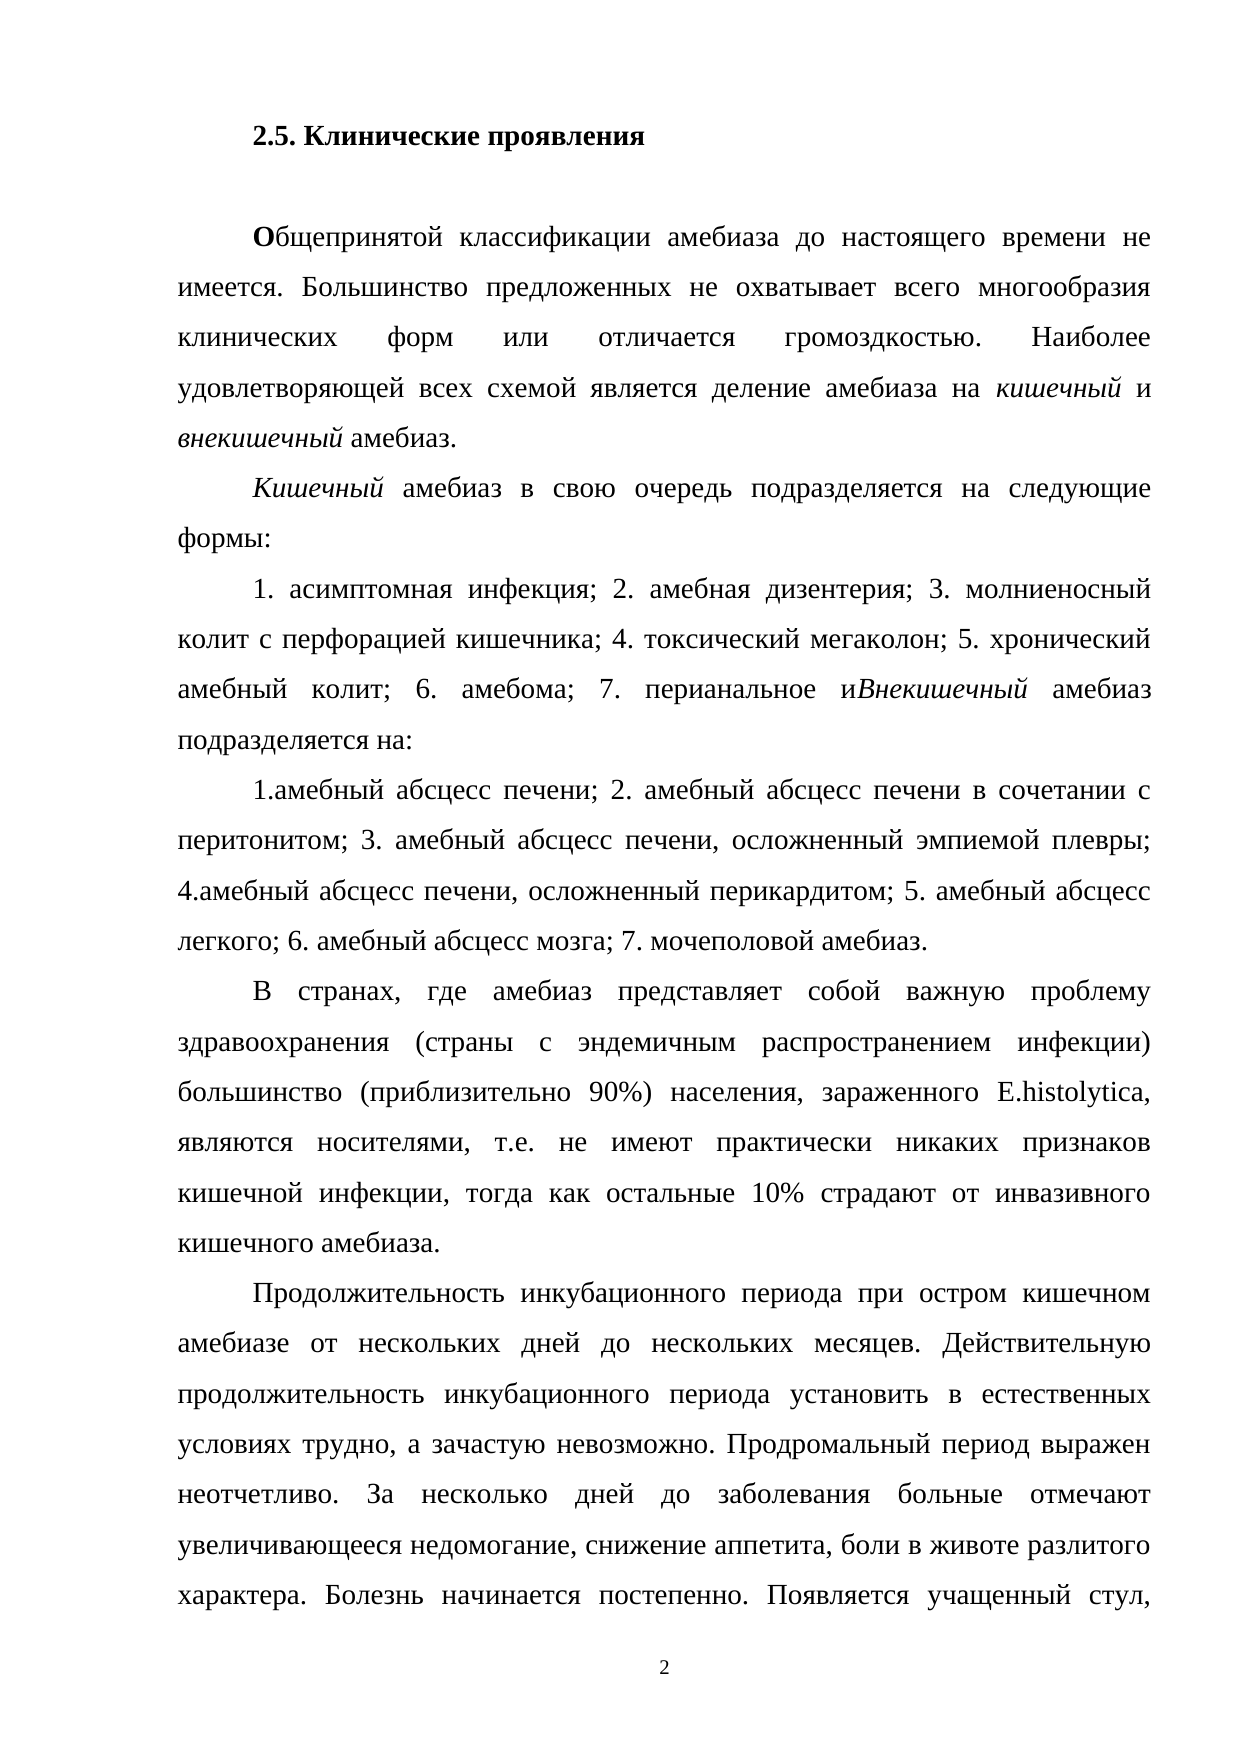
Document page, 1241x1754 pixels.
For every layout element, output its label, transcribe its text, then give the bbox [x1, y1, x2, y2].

text 1.амебный абсцесс печени; 2. амебный абсцесс печени в сочетании с перитонитом; 3. амебный абсцесс печени, осложненный эмпиемой плевры; 4.амебный абсцесс печени, осложненный перикардитом; 5. амебный абсцесс легкого; 6. амебный абсцесс мозга; 7. мочеполовой амебиаз. [177, 772, 1152, 957]
text Кишечный амебиаз в свою очередь подразделяется на следующие формы: [177, 470, 1152, 554]
text Общепринятой классификации амебиаза до настоящего времени не имеется. Большинство предложенных не охватывает всего многообразия клинических форм или отличается громоздкостью. Наиболее удовлетворяющей всех схемой является деление амебиаза на кишечный и внекишечный амебиаз. [177, 219, 1152, 453]
text 1. асимптомная инфекция; 2. амебная дизентерия; 3. молниеносный колит с перфорацией кишечника; 4. токсический мегаколон; 5. хронический амебный колит; 6. амебома; 7. перианальное иВнекишечный амебиаз подразделяется на: [177, 571, 1152, 755]
text В странах, где амебиаз представляет собой важную проблему здравоохранения (страны с эндемичным распространением инфекции) большинство (приблизительно 90%) населения, зараженного E.histolytica, являются носителями, т.е. не имеют практически никаких признаков кишечной инфекции, тогда как остальные 10% страдают от инвазивного кишечного амебиаза. [177, 973, 1152, 1258]
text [177, 1275, 1152, 1611]
text 2.5. Клинические проявления [177, 118, 1152, 152]
